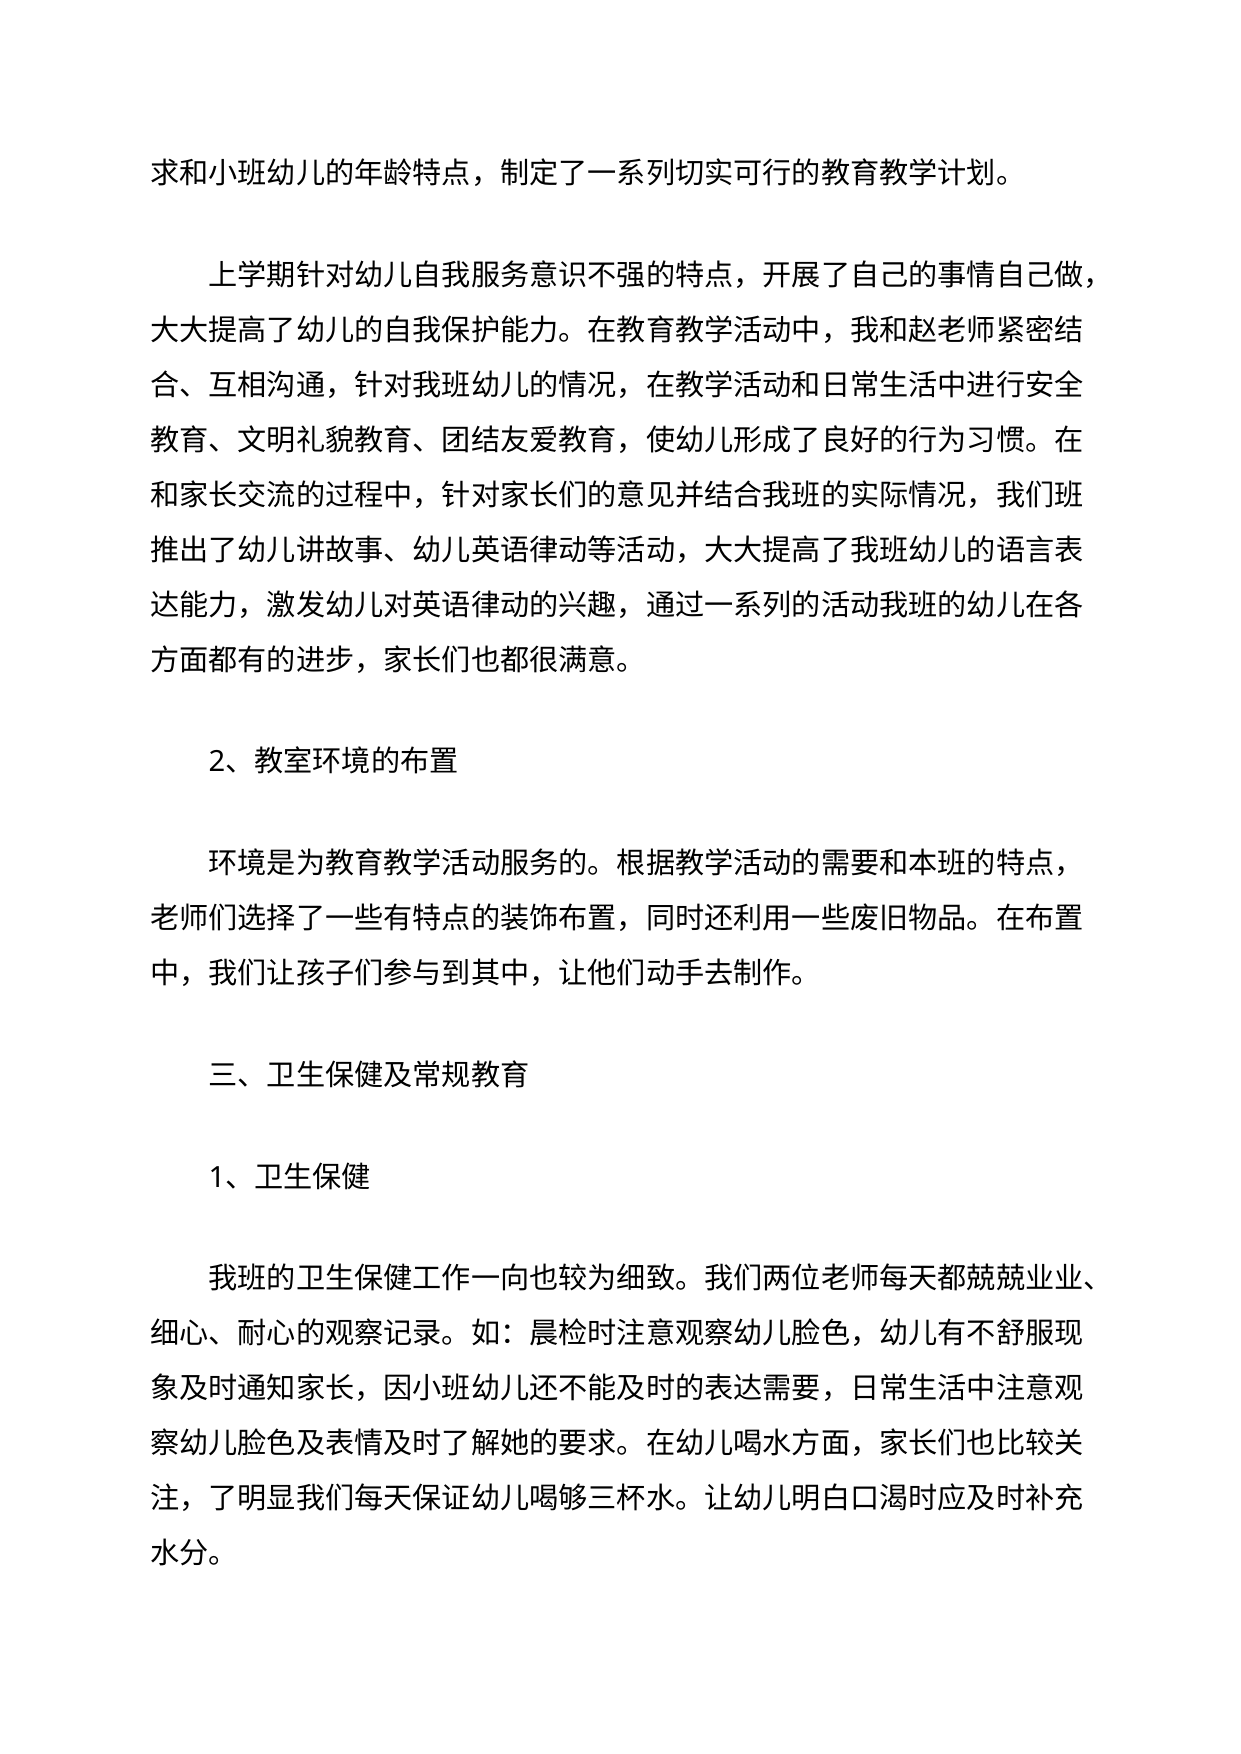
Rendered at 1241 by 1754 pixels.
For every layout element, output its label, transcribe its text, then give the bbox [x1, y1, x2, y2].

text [150, 150, 1090, 192]
text 上学期针对幼儿自我服务意识不强的特点，开展了自己的事情自己做，大大提高了幼儿的自我保护能力。在教育教学活动中，我和赵老师紧密结合、互相沟通，针对我班幼儿的情况，在教学活动和日常生活中进行安全教育、文明礼貌教育、团结友爱教育，使幼儿形成了良好的行为习惯。在和家长交流的过程中，针对家长们的意见并结合我班的实际情况，我们班推出了幼儿讲故事、幼儿英语律动等活动，大大提高了我班幼儿的语言表达能力，激发幼儿对英语律动的兴趣，通过一系列的活动我班的幼儿在各方面都有的进步，家长们也都很满意。 [150, 252, 1090, 678]
text 三、卫生保健及常规教育 [150, 1051, 1090, 1094]
text 我班的卫生保健工作一向也较为细致。我们两位老师每天都兢兢业业、细心、耐心的观察记录。如：晨检时注意观察幼儿脸色，幼儿有不舒服现象及时通知家长，因小班幼儿还不能及时的表达需要，日常生活中注意观察幼儿脸色及表情及时了解她的要求。在幼儿喝水方面，家长们也比较关注，了明显我们每天保证幼儿喝够三杯水。让幼儿明白口渴时应及时补充水分。 [150, 1255, 1090, 1572]
text 2、教室环境的布置 [150, 738, 1090, 780]
text 1、卫生保健 [150, 1153, 1090, 1196]
text 环境是为教育教学活动服务的。根据教学活动的需要和本班的特点，老师们选择了一些有特点的装饰布置，同时还利用一些废旧物品。在布置中，我们让孩子们参与到其中，让他们动手去制作。 [150, 840, 1090, 992]
